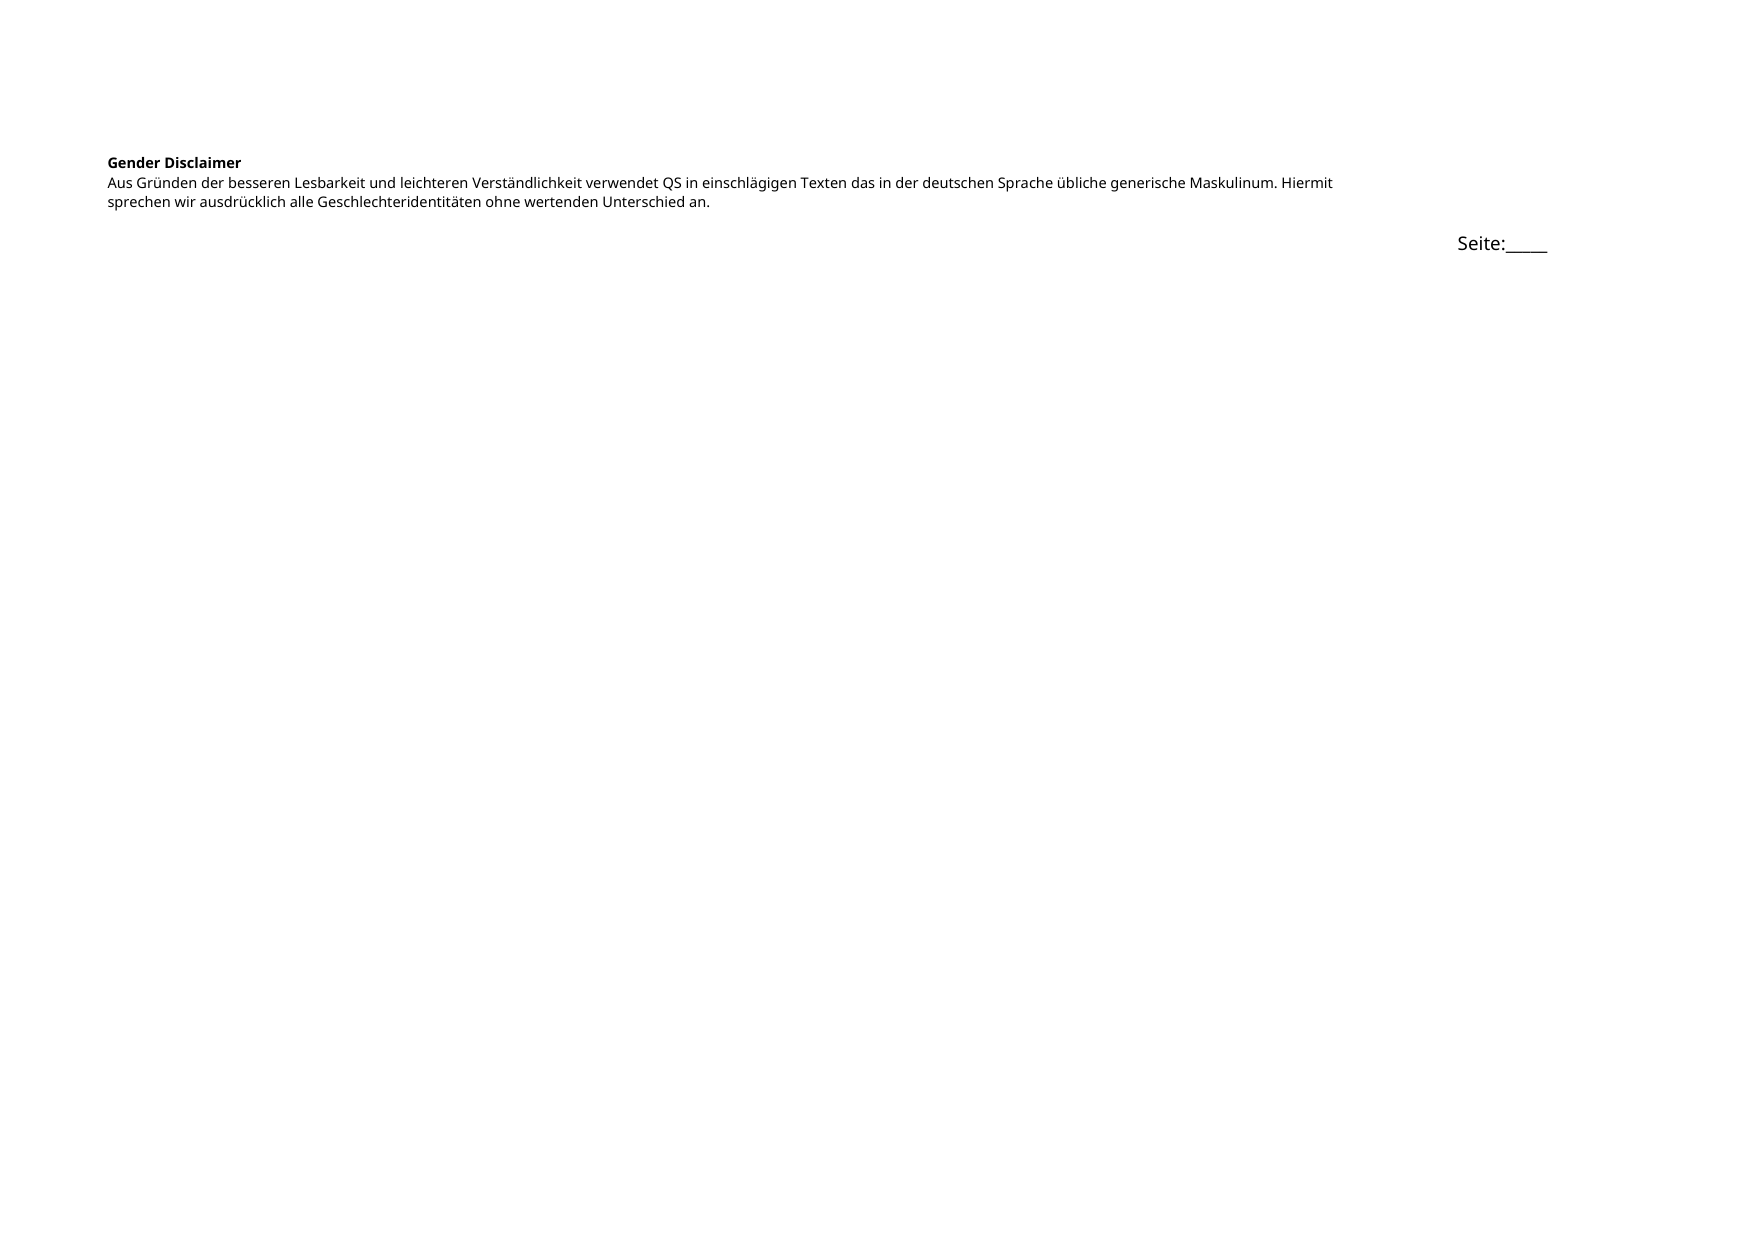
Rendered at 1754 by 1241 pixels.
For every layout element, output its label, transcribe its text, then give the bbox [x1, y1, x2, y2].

text Seite:_____ [1374, 118, 1547, 256]
